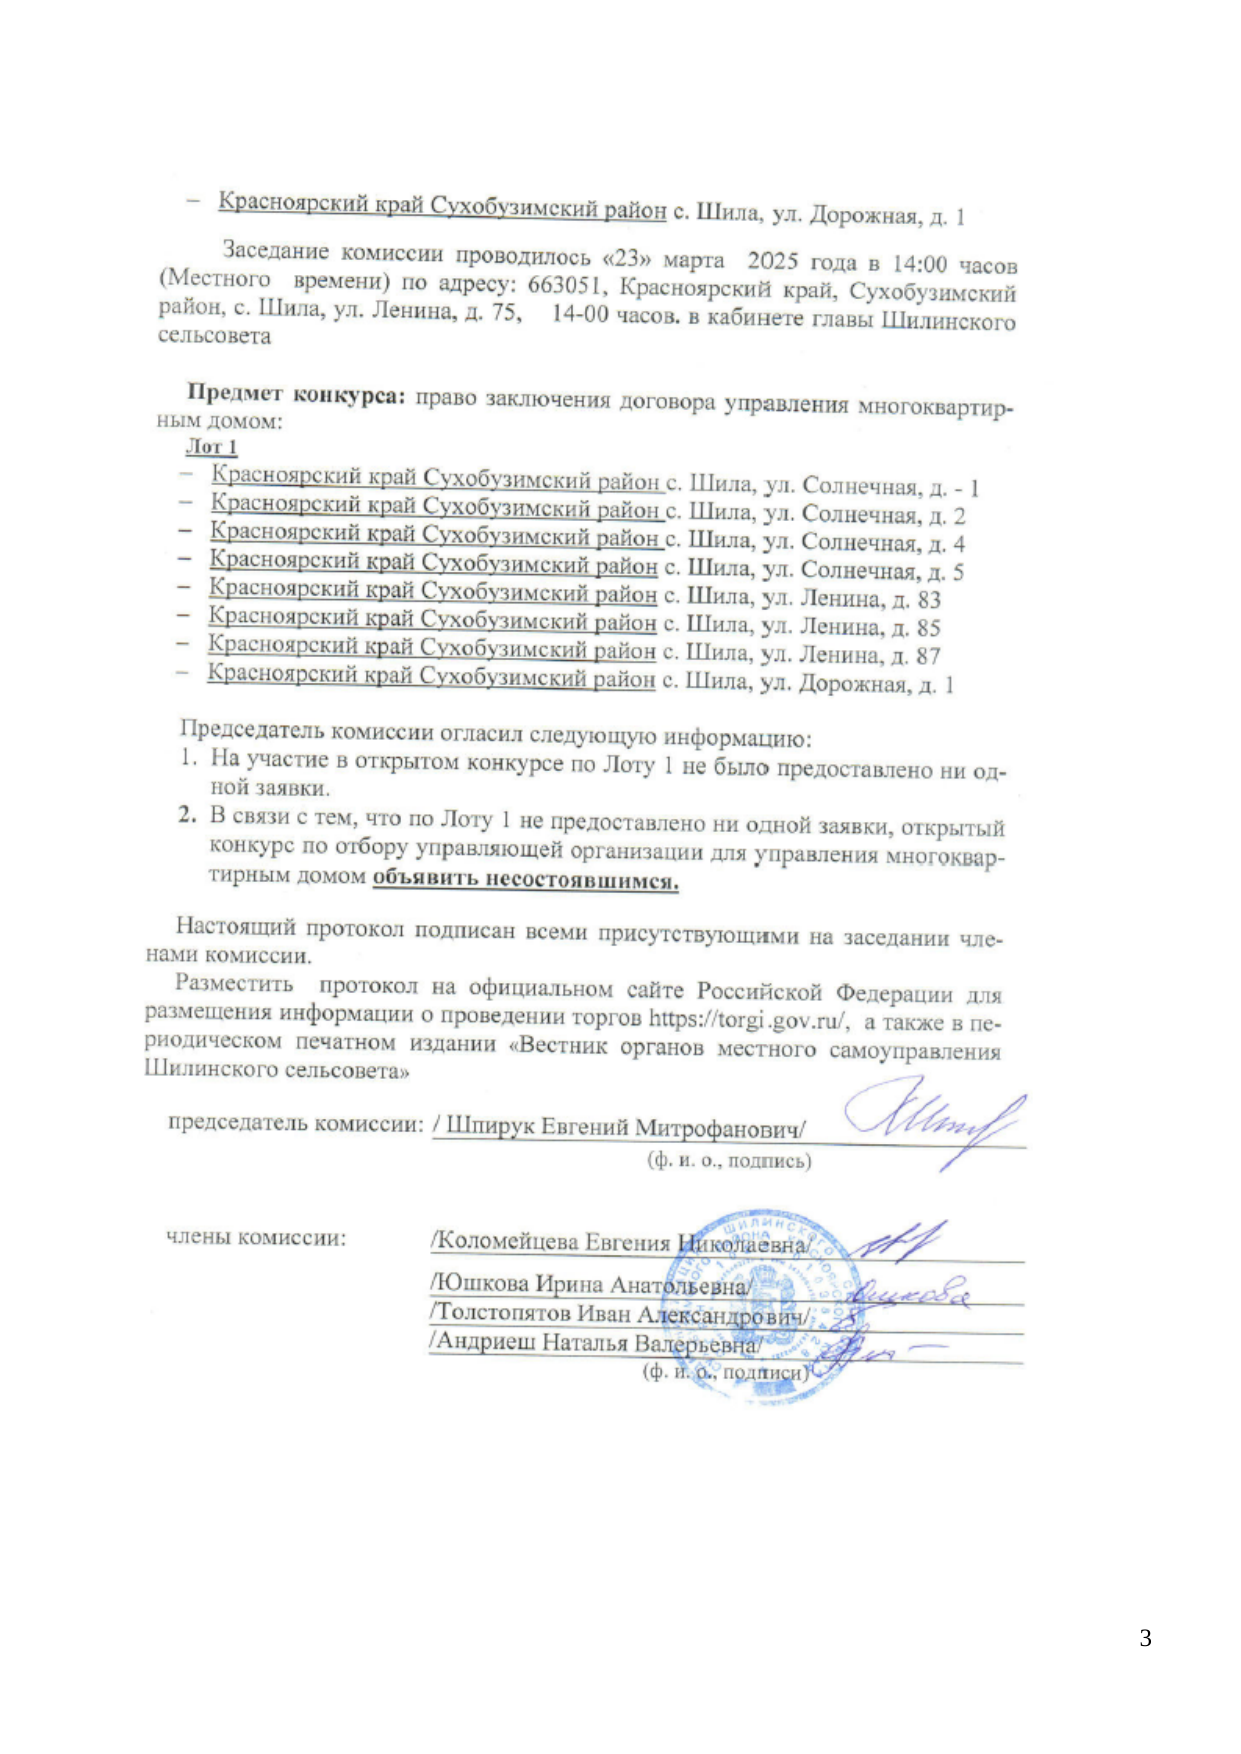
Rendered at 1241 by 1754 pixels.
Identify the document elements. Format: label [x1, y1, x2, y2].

picture [132, 149, 1061, 1429]
